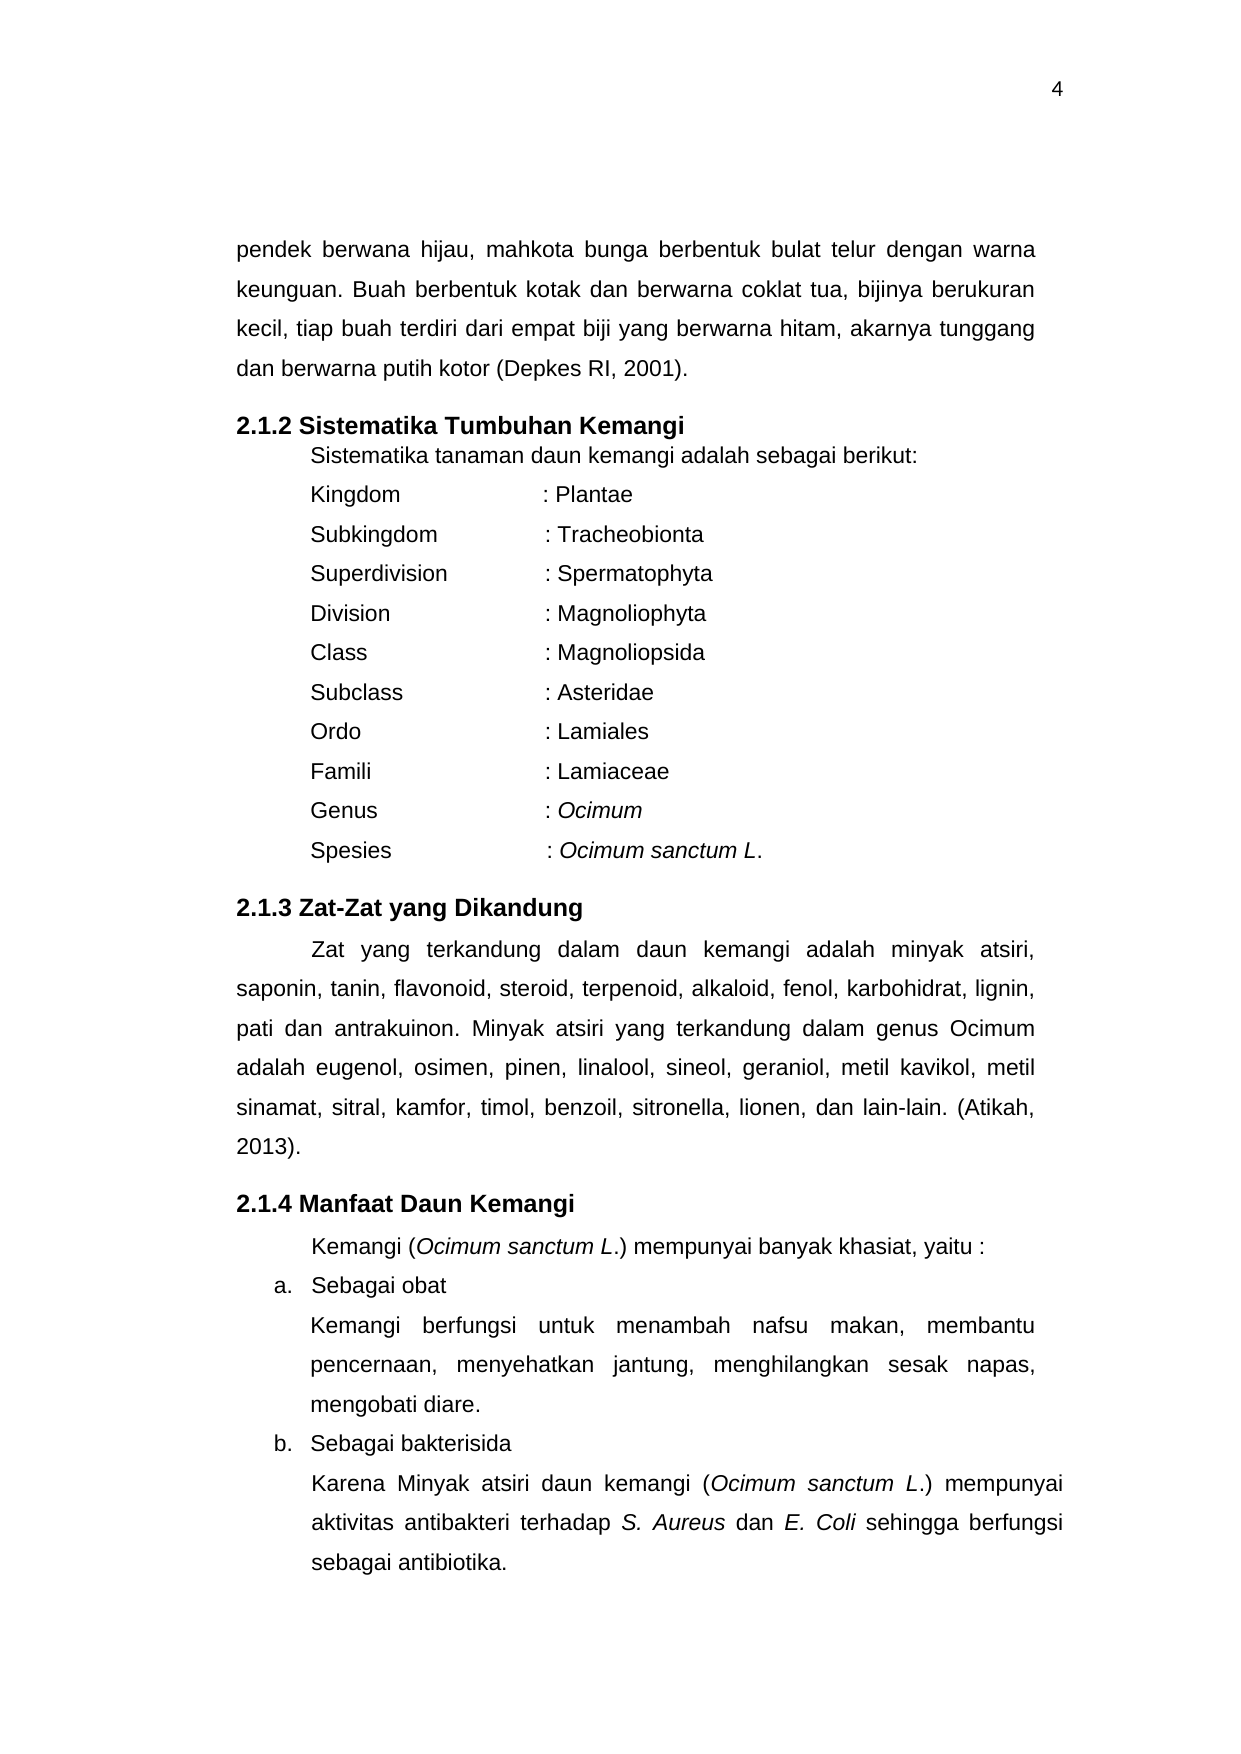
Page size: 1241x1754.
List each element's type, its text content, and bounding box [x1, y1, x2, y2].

text Ordo : Lamiales [310, 718, 1063, 744]
list Sebagai bakterisida [274, 1430, 1063, 1456]
text Kemangi (Ocimum sanctum L.) mempunyai banyak khasiat, yaitu : [236, 1233, 1036, 1259]
subtitle 2.1.3 Zat-Zat yang Dikandung [236, 893, 1063, 922]
text Class : Magnoliopsida [310, 639, 1063, 666]
text Spesies : Ocimum sanctum L. [310, 837, 1063, 863]
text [236, 236, 1036, 381]
subtitle 2.1.4 Manfaat Daun Kemangi [236, 1189, 1063, 1218]
text Kingdom : Plantae [310, 481, 1063, 508]
text Superdivision : Spermatophyta [310, 560, 1063, 587]
text Sistematika tanaman daun kemangi adalah sebagai berikut: [236, 442, 1063, 468]
list Sebagai obat [274, 1272, 1036, 1298]
text Zat yang terkandung dalam daun kemangi adalah minyak atsiri, saponin, tanin, flavonoid, steroid, terpenoid, alkaloid, fenol, karbohidrat, lignin, pati dan antrakuinon. Minyak atsiri yang terkandung dalam genus Ocimum adalah eugenol, osimen, pinen, linalool, sineol, geraniol, metil kavikol, metil sinamat, sitral, kamfor, timol, benzoil, sitronella, lionen, dan lain-lain. (Atikah, 2013). [236, 936, 1036, 1160]
text Karena Minyak atsiri daun kemangi (Ocimum sanctum L.) mempunyai aktivitas antibakteri terhadap S. Aureus dan E. Coli sehingga berfungsi sebagai antibiotika. [311, 1469, 1063, 1575]
subtitle 2.1.2 Sistematika Tumbuhan Kemangi [236, 411, 1063, 439]
text Division : Magnoliophyta [310, 600, 1063, 626]
text Subkingdom : Tracheobionta [310, 521, 1063, 547]
text Genus : Ocimum [310, 797, 1063, 823]
text Kemangi berfungsi untuk menambah nafsu makan, membantu pencernaan, menyehatkan jantung, menghilangkan sesak napas, mengobati diare. [310, 1312, 1036, 1417]
text Subclass : Asteridae [310, 679, 1063, 705]
text Famili : Lamiaceae [310, 758, 1063, 784]
